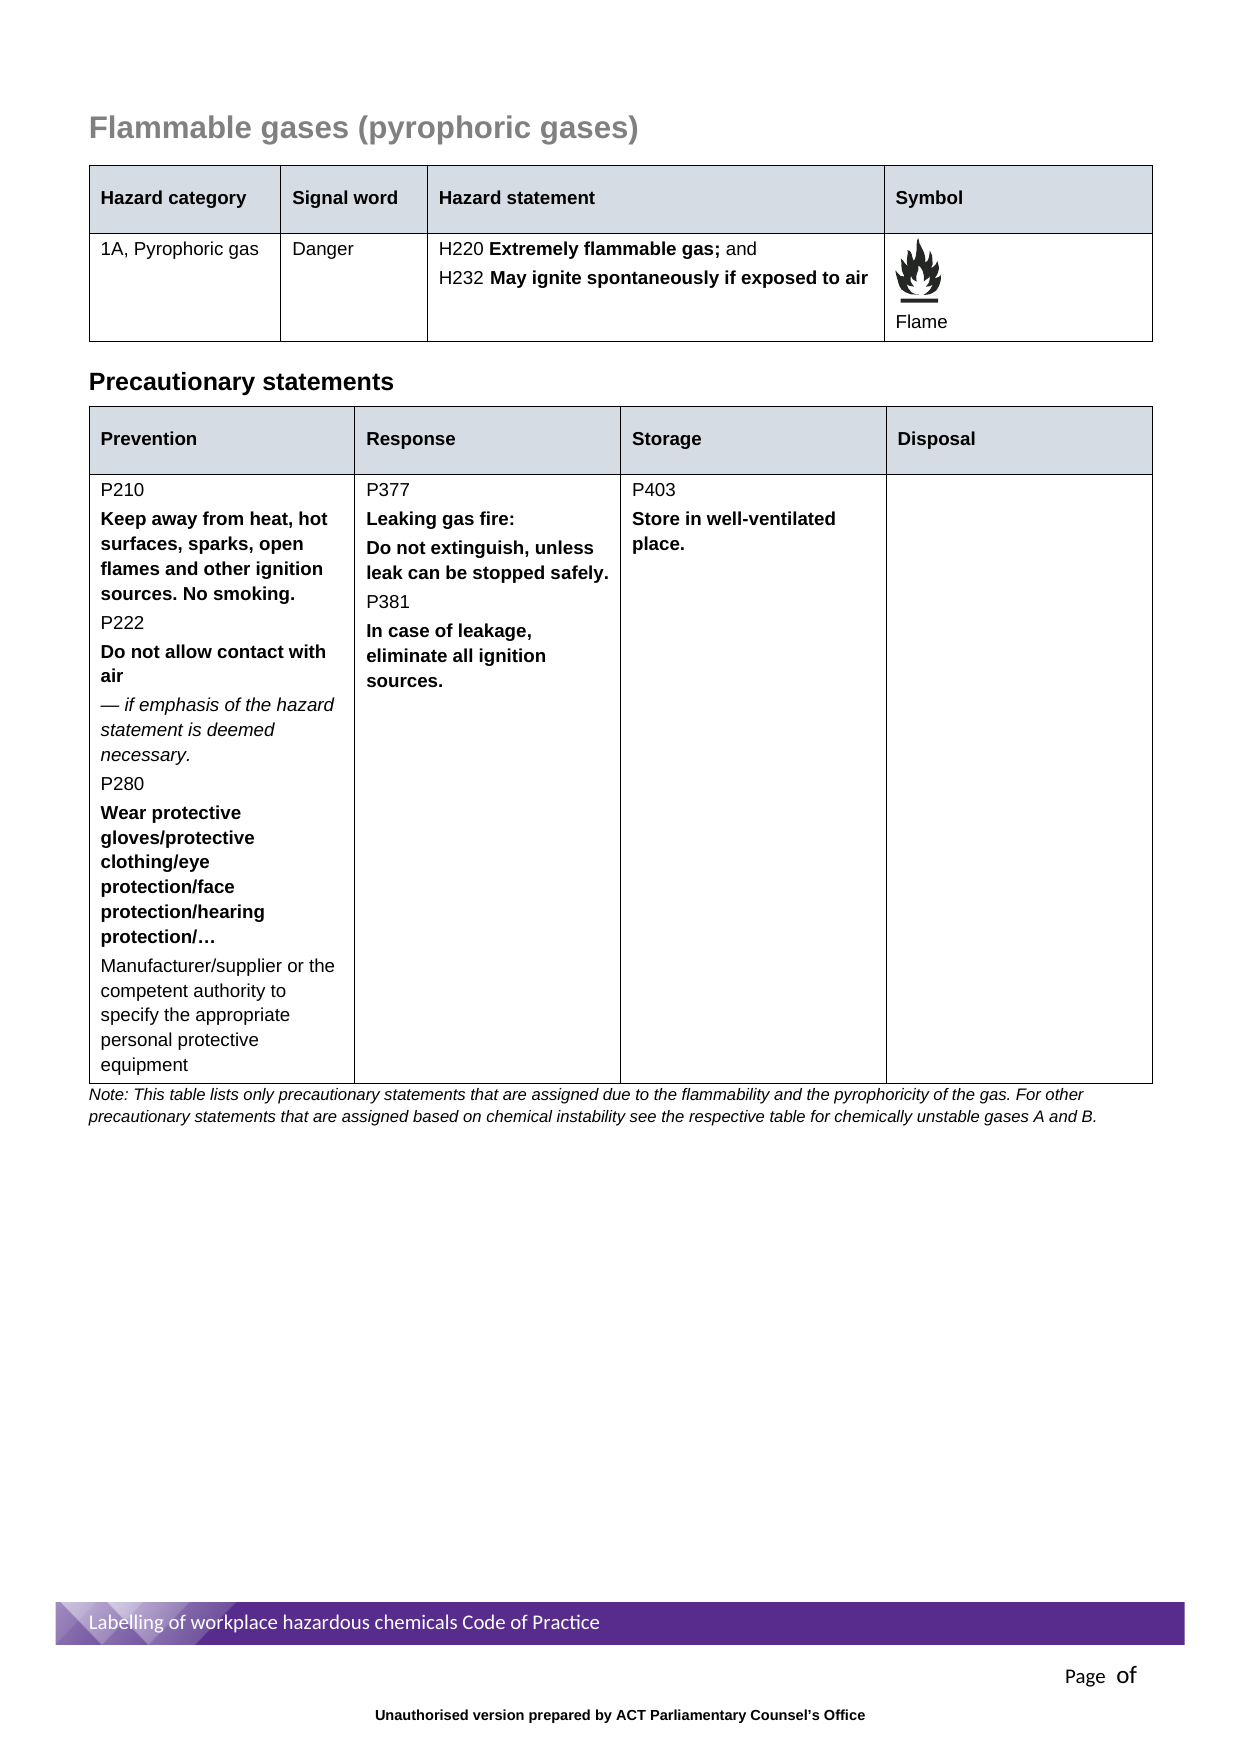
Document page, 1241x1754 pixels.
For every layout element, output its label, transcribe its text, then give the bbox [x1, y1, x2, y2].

table_cell Danger [281, 234, 427, 341]
table_cell P403 Store in well-ventilated place. [621, 475, 886, 1083]
table_header Signal word [281, 166, 427, 233]
table_cell Flame [885, 234, 1152, 341]
table_header Storage [621, 407, 886, 474]
subtitle Precautionary statements [89, 367, 1152, 395]
table_cell 1A, Pyrophoric gas [90, 234, 280, 341]
table_cell [887, 475, 1152, 1083]
table_cell H220 Extremely flammable gas; and H232 May ignite spontaneously if exposed to air [428, 234, 884, 341]
table_cell P210 Keep away from heat, hot surfaces, sparks, open flames and other ignition sources. No smoking. P222 Do not allow contact with air — if emphasis of the hazard statement is deemed necessary. P280 Wear protective gloves/protective clothing/eye protection/face protection/hearing protection/… Manufacturer/supplier or the competent authority to specify the appropriate personal protective equipment [90, 475, 354, 1083]
table_header Hazard category [90, 166, 280, 233]
text Note: This table lists only precautionary statements that are assigned due to the flammability and the pyrophoricity of the gas. For other precautionary statements that are assigned based on chemical instability see the respective table for chemically unstable gases A and B. [89, 1084, 1152, 1126]
table_header Response [355, 407, 620, 474]
table_header Prevention [90, 407, 354, 474]
picture [55, 1602, 1185, 1645]
table_header Hazard statement [428, 166, 884, 233]
table_header Disposal [887, 407, 1152, 474]
table_cell P377 Leaking gas fire: Do not extinguish, unless leak can be stopped safely. P381 In case of leakage, eliminate all ignition sources. [355, 475, 620, 1083]
subtitle Flammable gases (pyrophoric gases) [89, 109, 1152, 144]
table_header Symbol [885, 166, 1152, 233]
